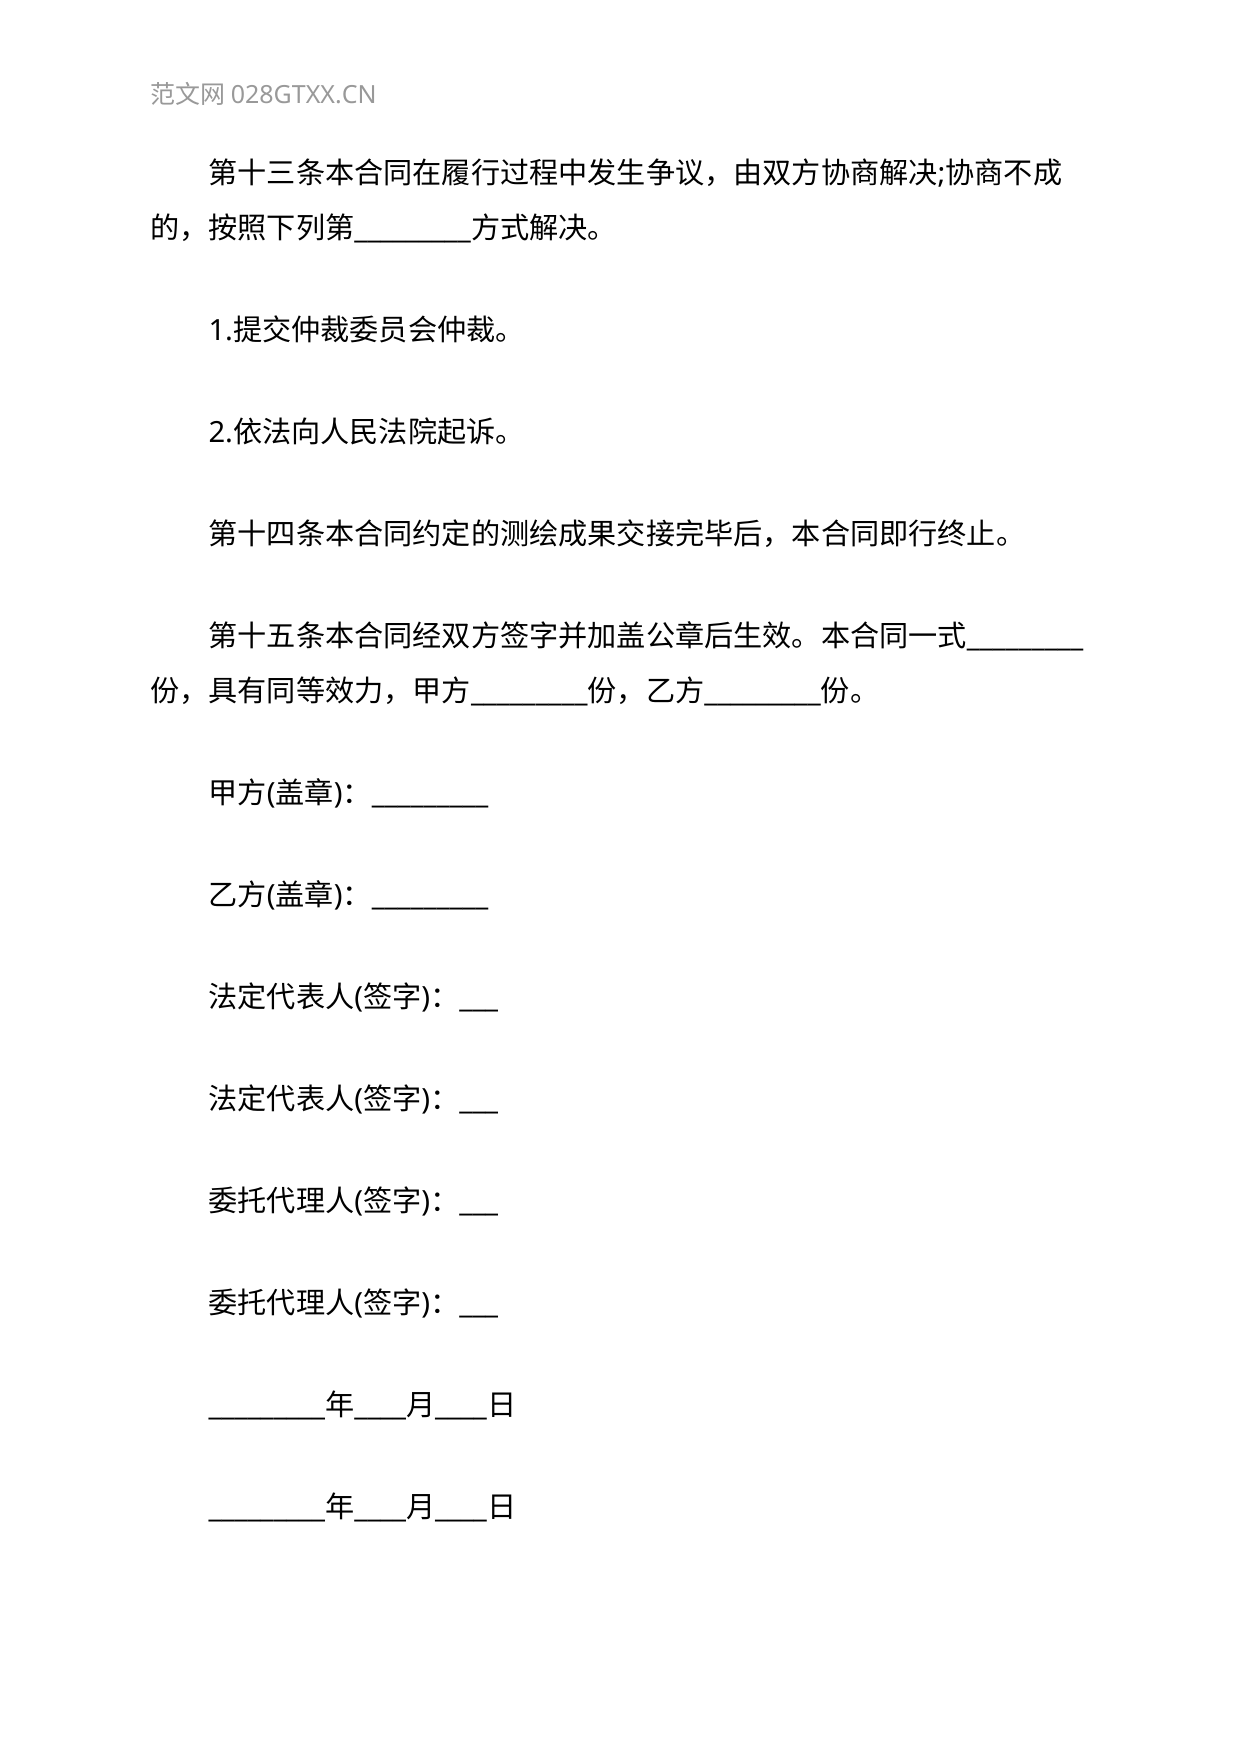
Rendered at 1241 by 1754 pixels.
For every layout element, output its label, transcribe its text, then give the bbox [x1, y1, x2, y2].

text 第十五条本合同经双方签字并加盖公章后生效。本合同一式_________份，具有同等效力，甲方_________份，乙方_________份。 [150, 613, 1090, 710]
text 法定代表人(签字)：___ [150, 974, 1090, 1016]
text 2.依法向人民法院起诉。 [150, 409, 1090, 451]
text 第十三条本合同在履行过程中发生争议，由双方协商解决;协商不成的，按照下列第_________方式解决。 [150, 150, 1090, 247]
text 乙方(盖章)：_________ [150, 872, 1090, 914]
text 甲方(盖章)：_________ [150, 770, 1090, 812]
text _________年____月____日 [150, 1483, 1090, 1526]
text 1.提交仲裁委员会仲裁。 [150, 307, 1090, 349]
text 第十四条本合同约定的测绘成果交接完毕后，本合同即行终止。 [150, 511, 1090, 553]
text 委托代理人(签字)：___ [150, 1279, 1090, 1322]
text 委托代理人(签字)：___ [150, 1178, 1090, 1220]
text _________年____月____日 [150, 1382, 1090, 1424]
text 法定代表人(签字)：___ [150, 1076, 1090, 1118]
